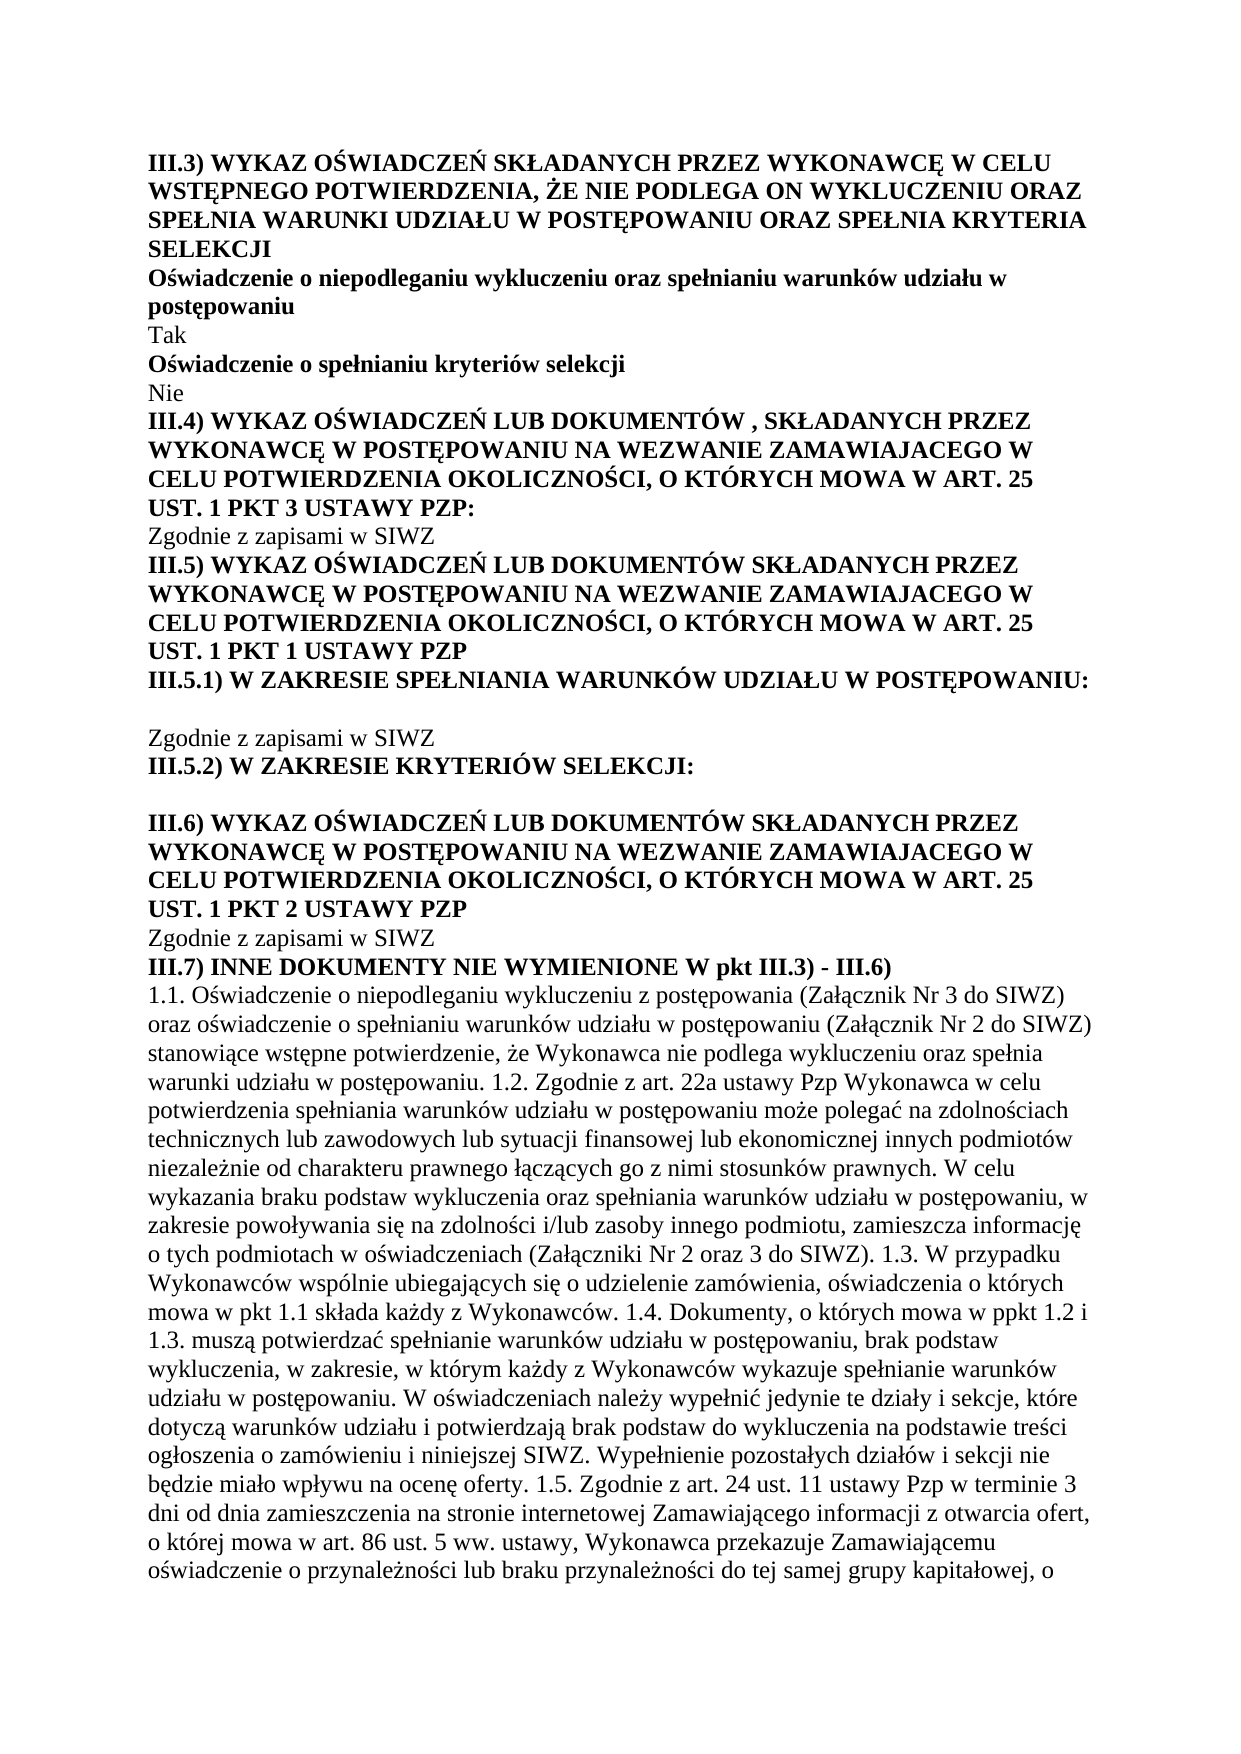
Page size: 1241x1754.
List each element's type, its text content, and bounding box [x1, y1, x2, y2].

text III.7) INNE DOKUMENTY NIE WYMIENIONE W pkt III.3) - III.6) [148, 952, 1093, 981]
text III.6) WYKAZ OŚWIADCZEŃ LUB DOKUMENTÓW SKŁADANYCH PRZEZ WYKONAWCĘ W POSTĘPOWANIU NA WEZWANIE ZAMAWIAJACEGO W CELU POTWIERDZENIA OKOLICZNOŚCI, O KTÓRYCH MOWA W ART. 25 UST. 1 PKT 2 USTAWY PZP [148, 808, 1093, 923]
text Zgodnie z zapisami w SIWZ [148, 521, 1093, 550]
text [148, 981, 1093, 1584]
text Zgodnie z zapisami w SIWZ [148, 923, 1093, 952]
text III.4) WYKAZ OŚWIADCZEŃ LUB DOKUMENTÓW , SKŁADANYCH PRZEZ WYKONAWCĘ W POSTĘPOWANIU NA WEZWANIE ZAMAWIAJACEGO W CELU POTWIERDZENIA OKOLICZNOŚCI, O KTÓRYCH MOWA W ART. 25 UST. 1 PKT 3 USTAWY PZP: [148, 406, 1093, 521]
text III.3) WYKAZ OŚWIADCZEŃ SKŁADANYCH PRZEZ WYKONAWCĘ W CELU WSTĘPNEGO POTWIERDZENIA, ŻE NIE PODLEGA ON WYKLUCZENIU ORAZ SPEŁNIA WARUNKI UDZIAŁU W POSTĘPOWANIU ORAZ SPEŁNIA KRYTERIA SELEKCJI [148, 148, 1093, 263]
text III.5) WYKAZ OŚWIADCZEŃ LUB DOKUMENTÓW SKŁADANYCH PRZEZ WYKONAWCĘ W POSTĘPOWANIU NA WEZWANIE ZAMAWIAJACEGO W CELU POTWIERDZENIA OKOLICZNOŚCI, O KTÓRYCH MOWA W ART. 25 UST. 1 PKT 1 USTAWY PZP [148, 550, 1093, 665]
text Oświadczenie o niepodleganiu wykluczeniu oraz spełnianiu warunków udziału w postępowaniu Tak Oświadczenie o spełnianiu kryteriów selekcji Nie [148, 263, 1093, 406]
text III.5.1) W ZAKRESIE SPEŁNIANIA WARUNKÓW UDZIAŁU W POSTĘPOWANIU: Zgodnie z zapisami w SIWZ III.5.2) W ZAKRESIE KRYTERIÓW SELEKCJI: [148, 665, 1093, 808]
